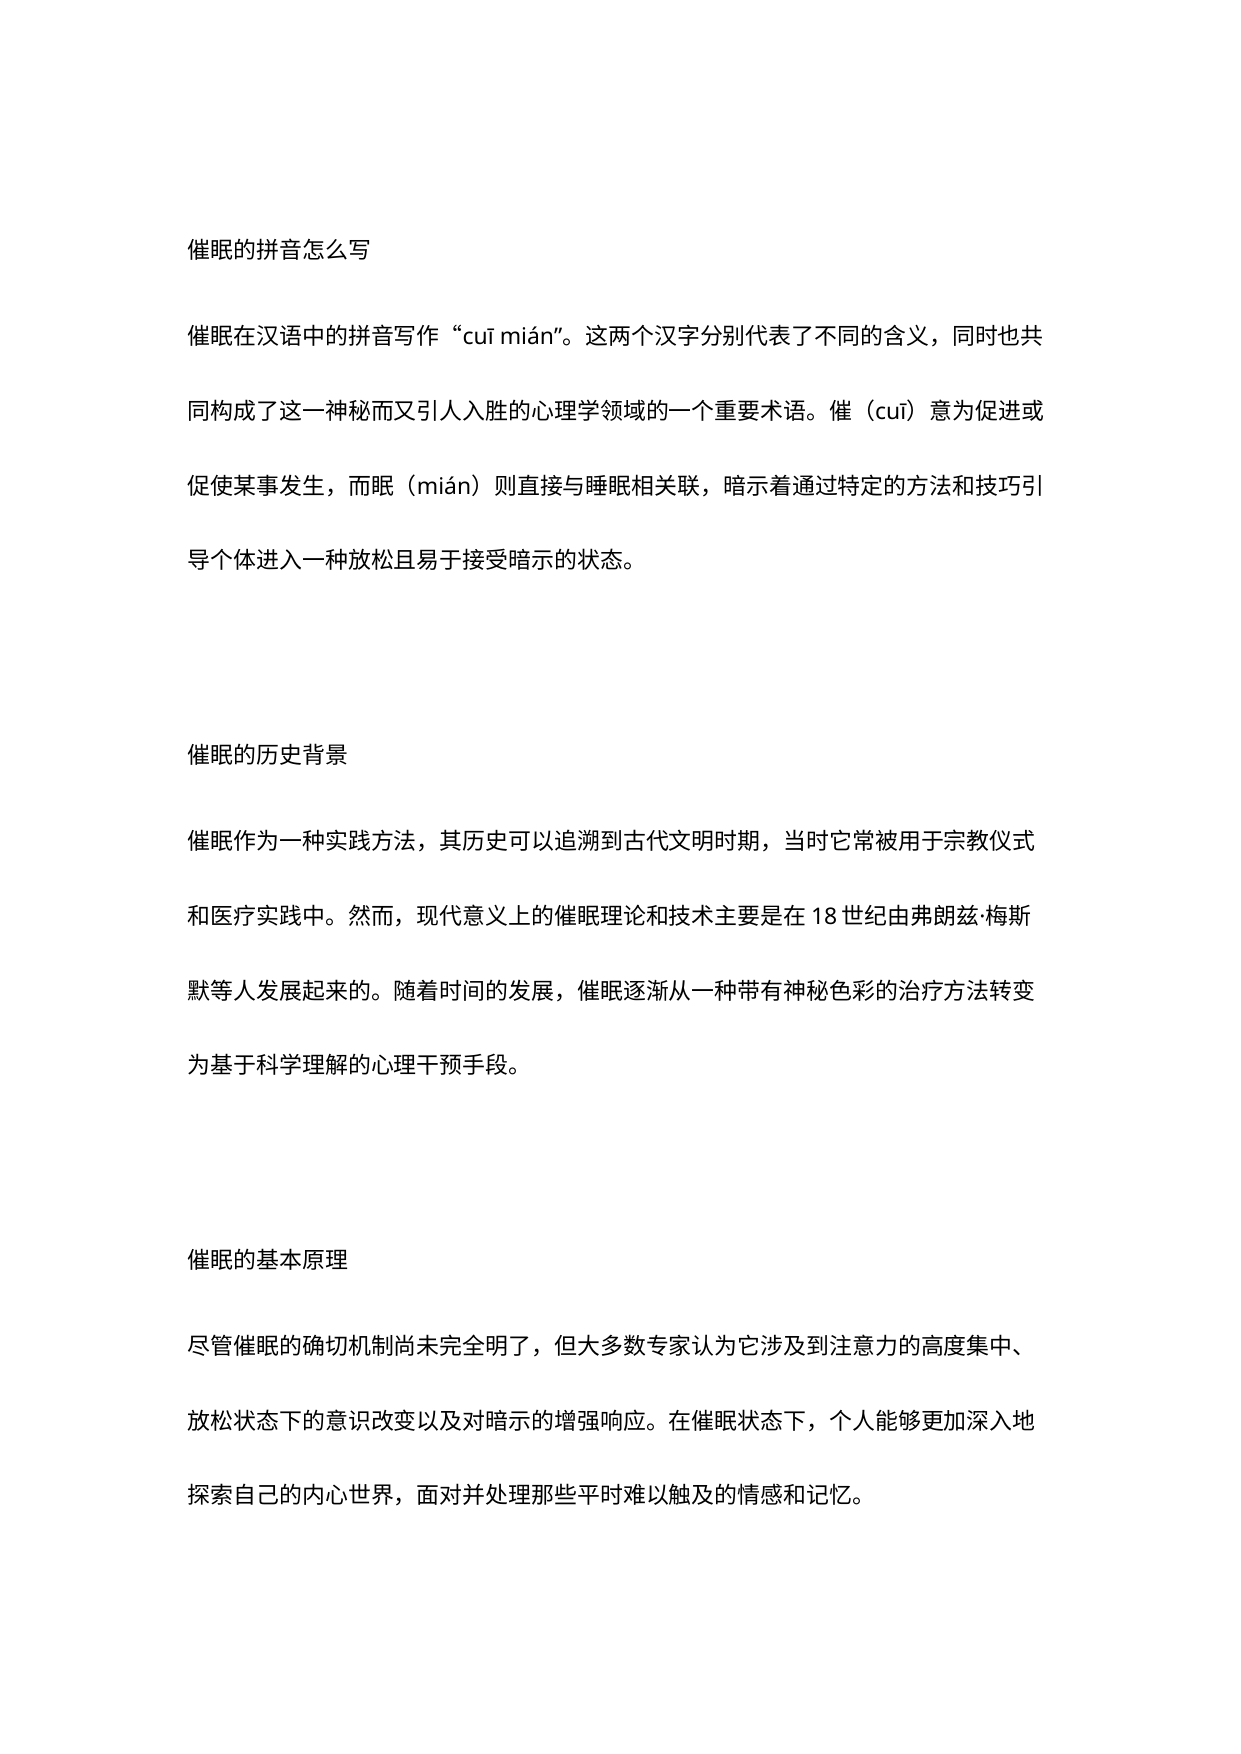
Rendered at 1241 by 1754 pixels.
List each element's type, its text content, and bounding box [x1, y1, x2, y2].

text 催眠的拼音怎么写 [187, 216, 1053, 281]
text 催眠的历史背景 [187, 721, 1053, 786]
text 尽管催眠的确切机制尚未完全明了，但大多数专家认为它涉及到注意力的高度集中、放松状态下的意识改变以及对暗示的增强响应。在催眠状态下，个人能够更加深入地探索自己的内心世界，面对并处理那些平时难以触及的情感和记忆。 [187, 1312, 1053, 1527]
text 催眠作为一种实践方法，其历史可以追溯到古代文明时期，当时它常被用于宗教仪式和医疗实践中。然而，现代意义上的催眠理论和技术主要是在18世纪由弗朗兹·梅斯默等人发展起来的。随着时间的发展，催眠逐渐从一种带有神秘色彩的治疗方法转变为基于科学理解的心理干预手段。 [187, 807, 1053, 1096]
text 催眠在汉语中的拼音写作“cuī mián”。这两个汉字分别代表了不同的含义，同时也共同构成了这一神秘而又引人入胜的心理学领域的一个重要术语。催（cuī）意为促进或促使某事发生，而眠（mián）则直接与睡眠相关联，暗示着通过特定的方法和技巧引导个体进入一种放松且易于接受暗示的状态。 [187, 302, 1053, 591]
text 催眠的基本原理 [187, 1226, 1053, 1291]
